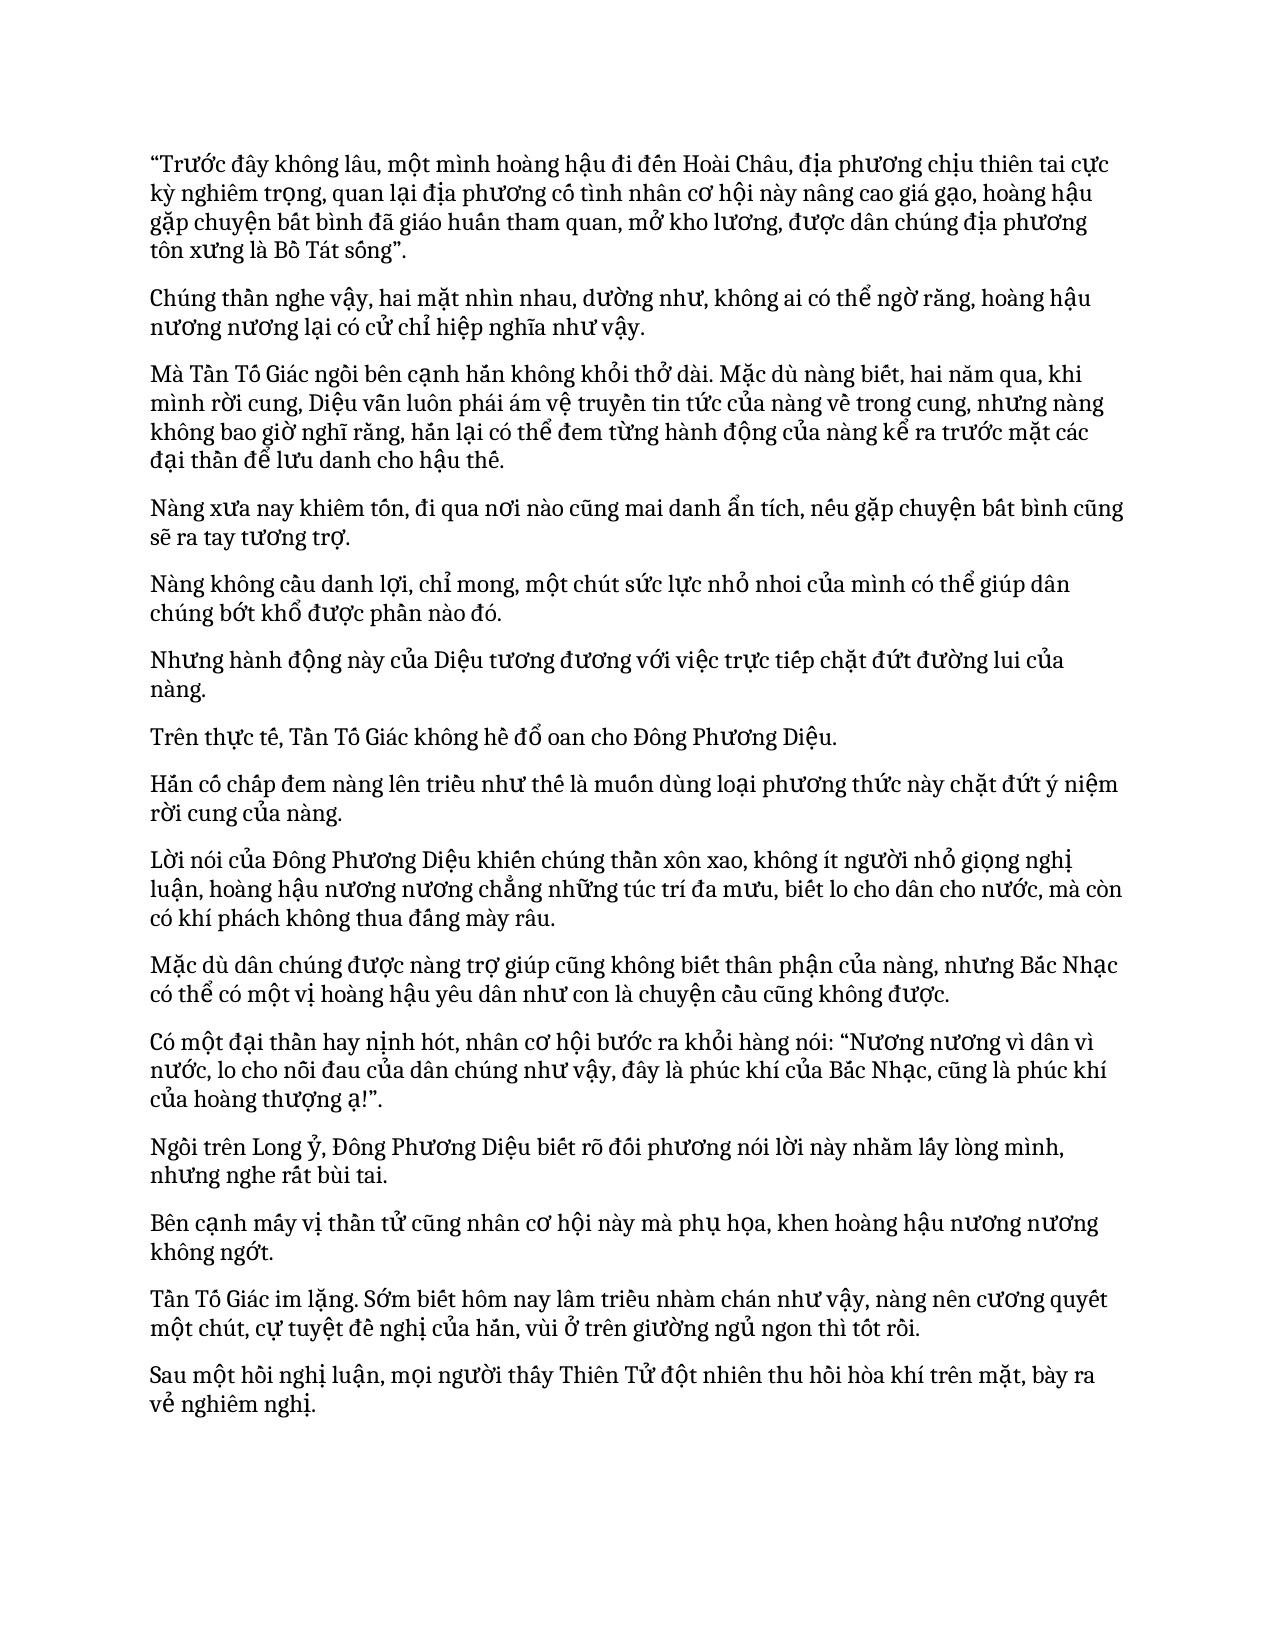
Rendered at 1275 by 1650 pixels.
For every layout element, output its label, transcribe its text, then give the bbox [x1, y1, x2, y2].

text “Trước đây không lâu, một mình hoàng hậu đi đến Hoài Châu, địa phương chịu thiên tai cực kỳ nghiêm trọng, quan lại địa phương cố tình nhân cơ hội này nâng cao giá gạo, hoàng hậu gặp chuyện bất bình đã giáo huấn tham quan, mở kho lương, được dân chúng địa phương tôn xưng là Bồ Tát sống”. [150, 150, 1125, 265]
text Bên cạnh mấy vị thần tử cũng nhân cơ hội này mà phụ họa, khen hoàng hậu nương nương không ngớt. [150, 1209, 1125, 1266]
text Hắn cố chấp đem nàng lên triều như thế là muốn dùng loại phương thức này chặt đứt ý niệm rời cung của nàng. [150, 770, 1125, 827]
text Nàng không cầu danh lợi, chỉ mong, một chút sức lực nhỏ nhoi của mình có thể giúp dân chúng bớt khổ được phần nào đó. [150, 570, 1125, 627]
text Sau một hồi nghị luận, mọi người thấy Thiên Tử đột nhiên thu hồi hòa khí trên mặt, bày ra vẻ nghiêm nghị. [150, 1361, 1125, 1419]
text Có một đại thần hay nịnh hót, nhân cơ hội bước ra khỏi hàng nói: “Nương nương vì dân vì nước, lo cho nỗi đau của dân chúng như vậy, đây là phúc khí của Bắc Nhạc, cũng là phúc khí của hoàng thượng ạ!”. [150, 1027, 1125, 1114]
text Nhưng hành động này của Diệu tương đương với việc trực tiếp chặt đứt đường lui của nàng. [150, 646, 1125, 704]
text Ngồi trên Long ỷ, Đông Phương Diệu biết rõ đối phương nói lời này nhằm lấy lòng mình, nhưng nghe rất bùi tai. [150, 1132, 1125, 1190]
text Trên thực tế, Tần Tố Giác không hề đổ oan cho Đông Phương Diệu. [150, 722, 1125, 751]
text Nàng xưa nay khiêm tốn, đi qua nơi nào cũng mai danh ẩn tích, nếu gặp chuyện bất bình cũng sẽ ra tay tương trợ. [150, 494, 1125, 551]
text Mặc dù dân chúng được nàng trợ giúp cũng không biết thân phận của nàng, nhưng Bắc Nhạc có thể có một vị hoàng hậu yêu dân như con là chuyện cầu cũng không được. [150, 951, 1125, 1009]
text Tần Tố Giác im lặng. Sớm biết hôm nay lâm triều nhàm chán như vậy, nàng nên cương quyết một chút, cự tuyệt đề nghị của hắn, vùi ở trên giường ngủ ngon thì tốt rồi. [150, 1285, 1125, 1342]
text Chúng thần nghe vậy, hai mặt nhìn nhau, dường như, không ai có thể ngờ rằng, hoàng hậu nương nương lại có cử chỉ hiệp nghĩa như vậy. [150, 284, 1125, 341]
text Lời nói của Đông Phương Diệu khiến chúng thần xôn xao, không ít người nhỏ giọng nghị luận, hoàng hậu nương nương chẳng những túc trí đa mưu, biết lo cho dân cho nước, mà còn có khí phách không thua đấng mày râu. [150, 846, 1125, 932]
text Mà Tần Tố Giác ngồi bên cạnh hắn không khỏi thở dài. Mặc dù nàng biết, hai năm qua, khi mình rời cung, Diệu vẫn luôn phái ám vệ truyền tin tức của nàng về trong cung, nhưng nàng không bao giờ nghĩ rằng, hắn lại có thể đem từng hành động của nàng kể ra trước mặt các đại thần để lưu danh cho hậu thế. [150, 360, 1125, 475]
